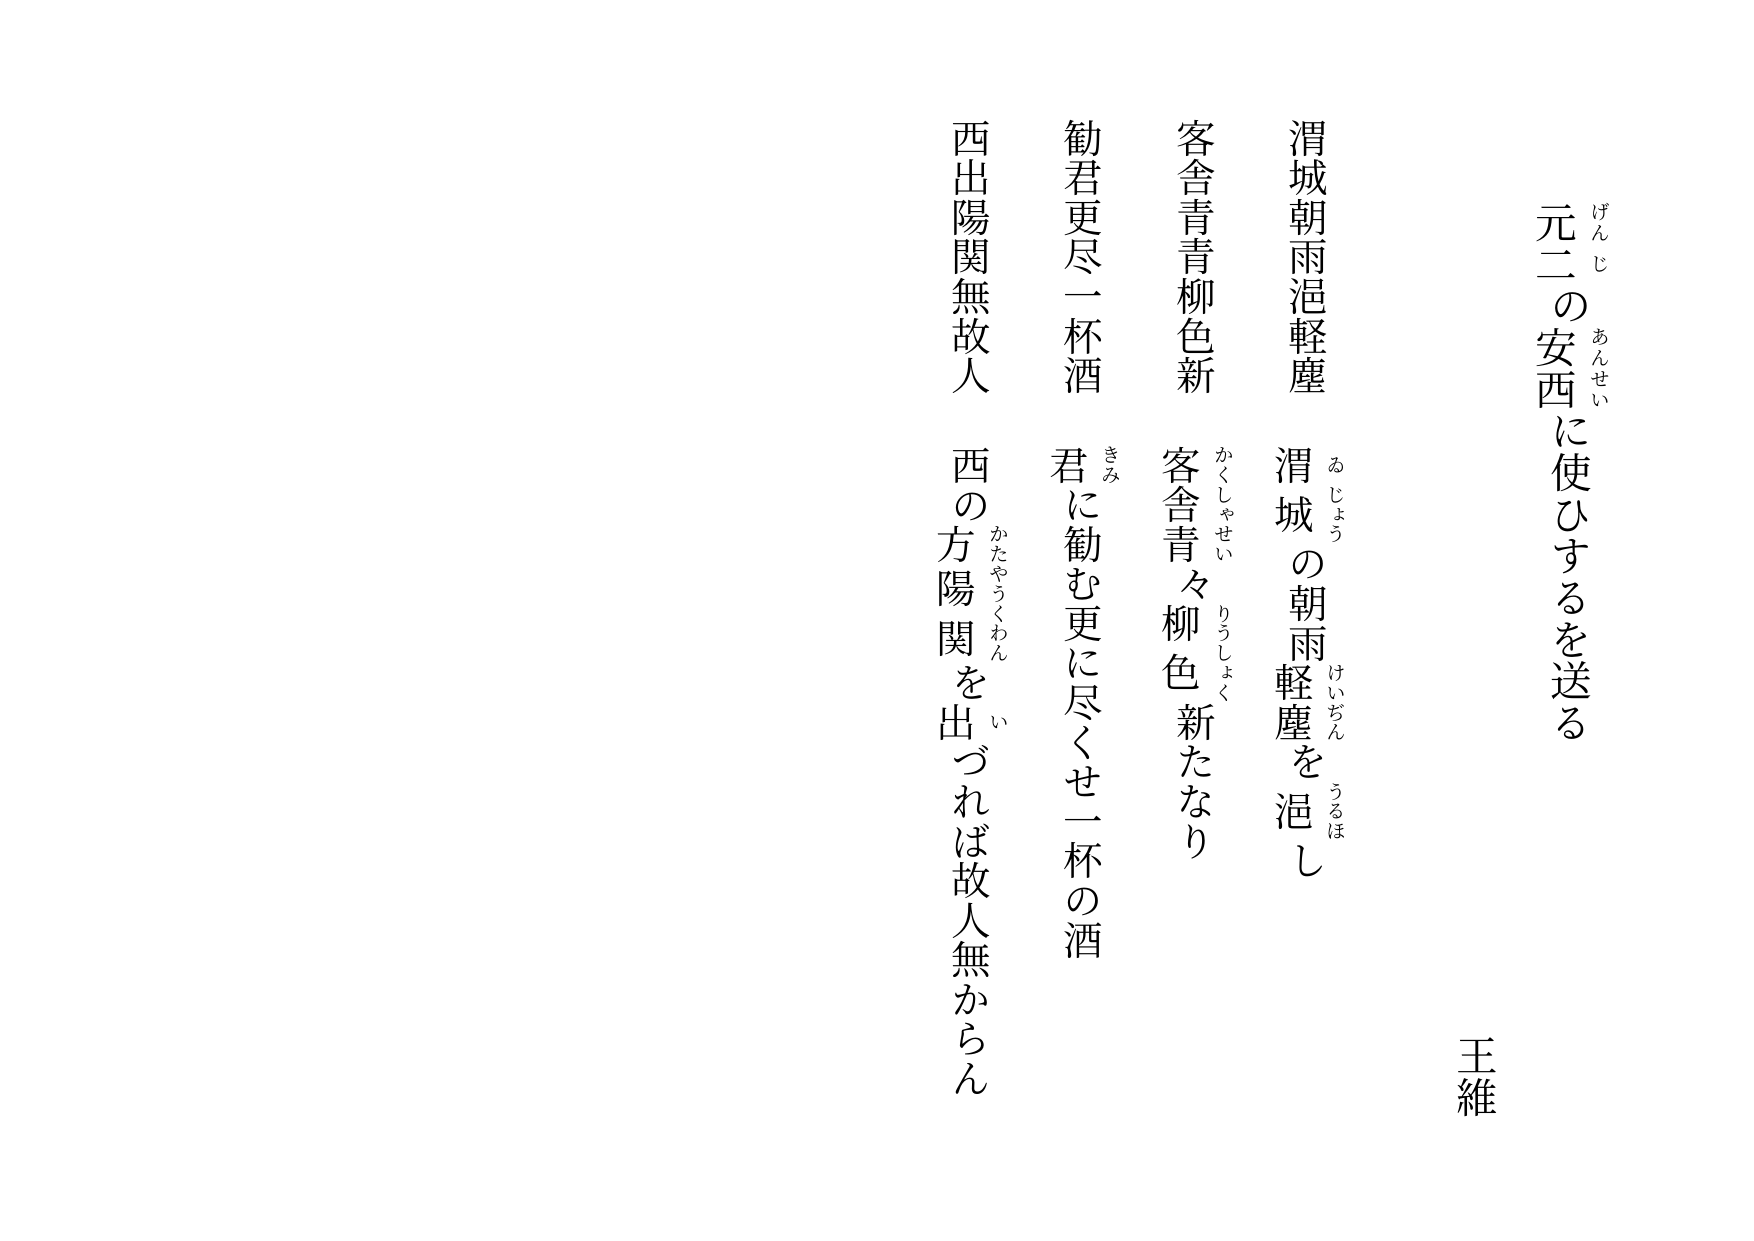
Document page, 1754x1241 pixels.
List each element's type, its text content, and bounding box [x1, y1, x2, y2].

text 渭城朝雨浥軽塵 の朝雨をし [1252, 118, 1364, 1122]
text 勧君更尽一杯酒 に勧む更に尽くせ一杯の酒 [1027, 118, 1139, 1122]
text 客舎青青柳色新 々新たなり [1139, 118, 1252, 1122]
text 西出陽関無故人 西のをづれば故人無からん [914, 118, 1027, 1122]
text のに使ひするを送る [1514, 118, 1627, 1122]
text 王維 [1439, 118, 1514, 1122]
